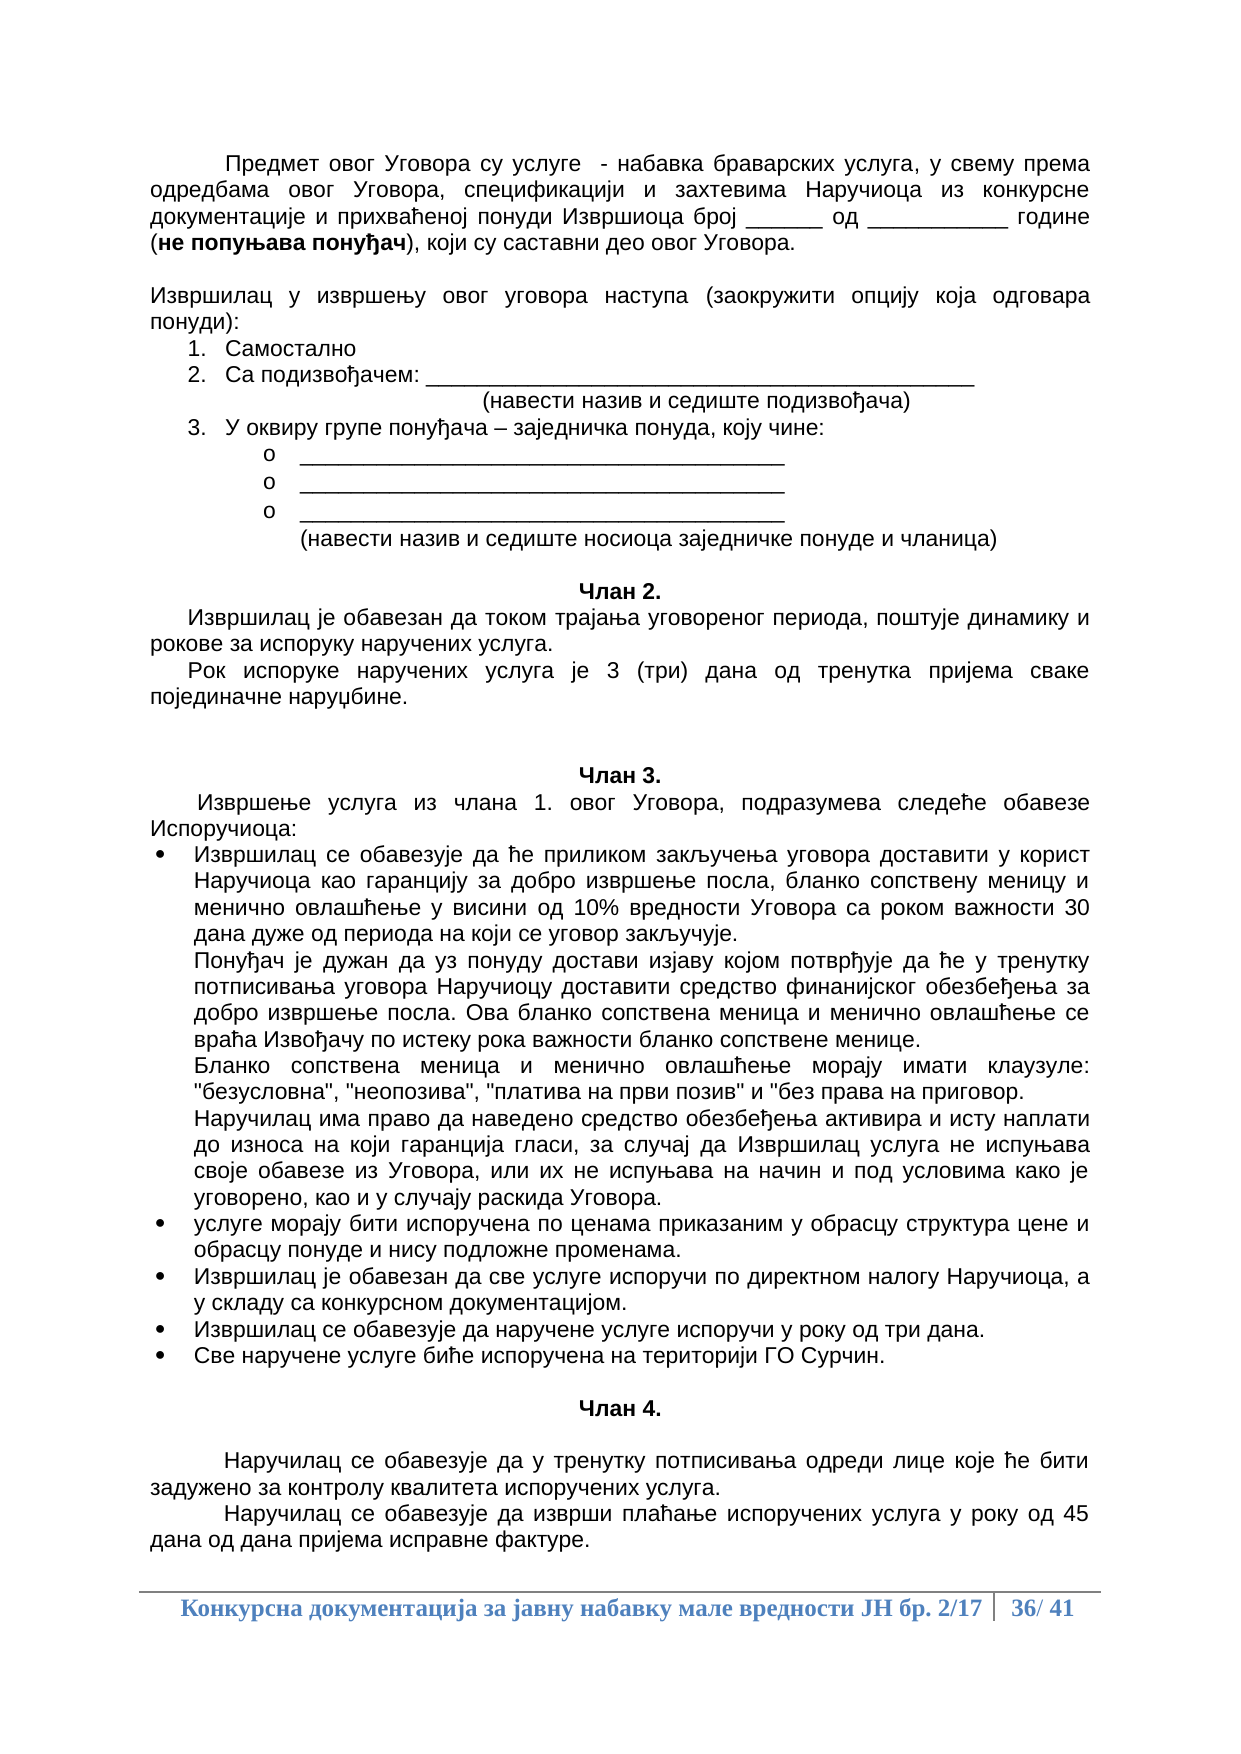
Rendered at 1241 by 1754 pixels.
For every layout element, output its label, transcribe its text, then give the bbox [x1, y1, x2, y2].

text Извршилац је обавезан да током трајања уговореног периода, поштује динамику и рокове за испоруку наручених услуга. [150, 604, 1090, 657]
list услуге морају бити испоручена по ценама приказаним у обрасцу структура цене и обрасцу понуде и нису подложне променама. [156, 1210, 1090, 1263]
text Бланко сопствена меница и менично овлашћење морају имати клаузуле: "безусловна", "неопозива", "платива на први позив" и "без права на приговор. [194, 1052, 1090, 1105]
list У оквиру групе понуђача – заједничка понуда, коју чине: [187, 413, 1090, 440]
list Извршилац је обавезан да све услуге испоручи по директном налогу Наручиоца, а у складу са конкурсном документацијом. [156, 1263, 1090, 1316]
text Наручилац се обавезује да изврши плаћање испоручених услуга у року од 45 дана од дана пријема исправне фактуре. [150, 1500, 1090, 1553]
text Наручилац се обавезује да у тренутку потписивања одреди лице које ће бити задужено за контролу квалитета испоручених услуга. [150, 1447, 1090, 1500]
list ______________________________________ [262, 468, 1090, 497]
text Предмет овог Уговора су услуге - набавка браварских услуга, у свему према одредбама овог Уговора, спецификацији и захтевима Наручиоца из конкурсне документације и прихваћеној понуди Извршиоца број ______ од ___________ године (не попуњава понуђач), који су саставни део овог Уговора. [150, 150, 1090, 255]
list Извршилац се обавезује да ће приликом закључења уговора доставити у корист Наручиоца као гаранцију за добро извршење посла, бланко сопствену меницу и менично овлашћење у висини од 10% вредности Уговора са роком важности 30 дана дуже од периода на који се уговор закључује. [156, 841, 1090, 947]
list Са подизвођачем: ___________________________________________ [187, 361, 1090, 387]
text Члан 4. [150, 1394, 1090, 1421]
list Све наручене услуге биће испоручена на територији ГО Сурчин. [156, 1342, 1090, 1368]
text (навести назив и седиште носиоца заједничке понуде и чланица) [300, 525, 1090, 551]
list Самостално [187, 334, 1090, 361]
text Наручилац има право да наведено средство обезбеђења активира и исту наплати до износа на који гаранција гласи, за случај да Извршилац услуга не испуњава своје обавезе из Уговора, или их не испуњава на начин и под условима како је уговорено, као и у случају раскида Уговора. [194, 1105, 1090, 1210]
text Извршилац у извршењу овог уговора наступа (заокружити опцију која одговара понуди): [150, 282, 1090, 334]
text Рок испоруке наручених услуга је 3 (три) дана од тренутка пријема сваке појединачне наруџбине. [150, 657, 1090, 709]
text Понуђач је дужан да уз понуду достави изјаву којом потврђује да ће у тренутку потписивања уговора Наручиоцу доставити средство финанијског обезбеђења за добро извршење посла. Ова бланко сопствена меница и менично овлашћење се враћа Извођачу по истеку рока важности бланко сопствене менице. [194, 947, 1090, 1052]
list ______________________________________ [262, 497, 1090, 525]
text Члан 2. [150, 578, 1090, 604]
text Извршење услуга из члана 1. овог Уговора, подразумева следеће обавезе Испоручиоца: [150, 788, 1090, 841]
text Члан 3. [150, 762, 1090, 788]
list ______________________________________ [262, 440, 1090, 468]
list Извршилац се обавезује да наручене услуге испоручи у року од три дана. [156, 1316, 1090, 1342]
text (навести назив и седиште подизвођача) [297, 387, 1090, 413]
